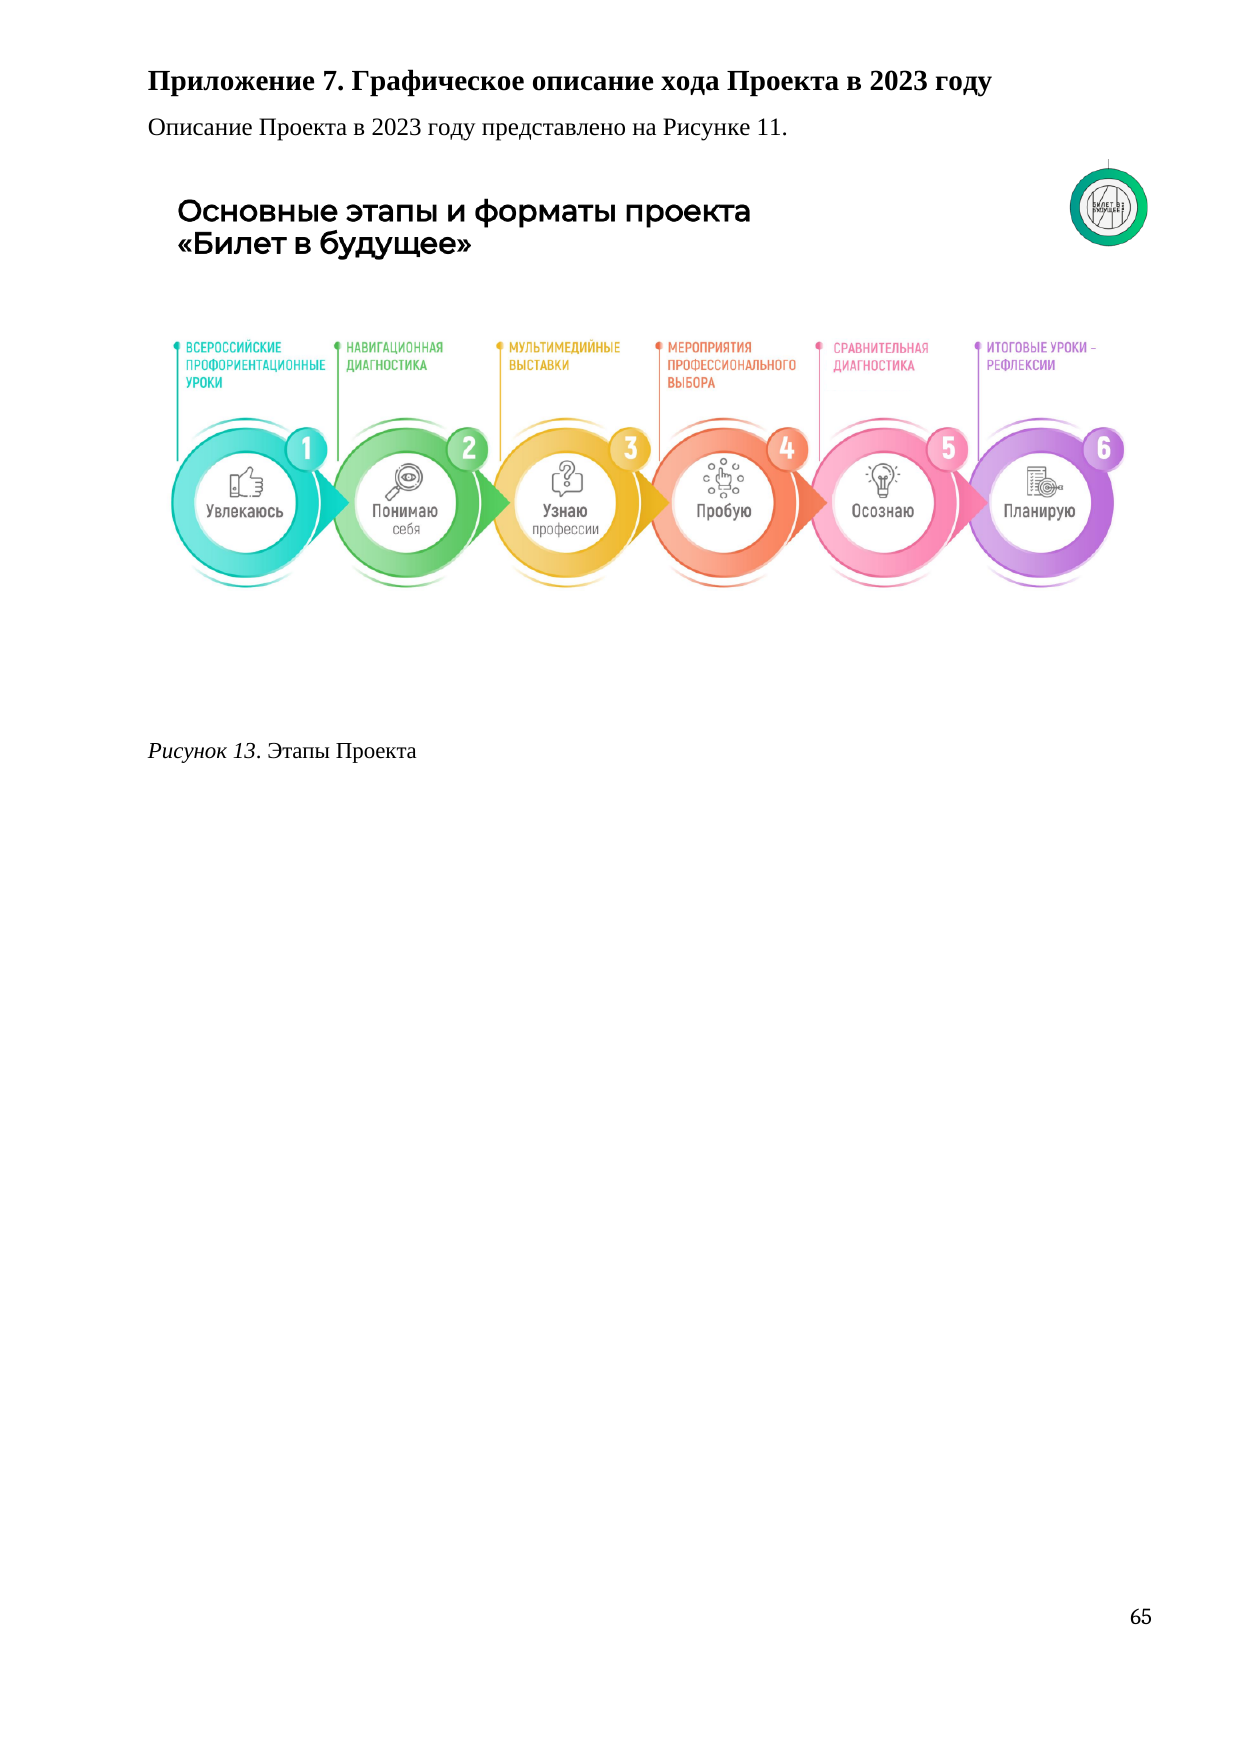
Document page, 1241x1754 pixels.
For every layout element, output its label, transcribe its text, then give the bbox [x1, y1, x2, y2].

text Рисунок 13. Этапы Проекта [148, 737, 1152, 763]
subtitle Приложение 7. Графическое описание хода Проекта в 2023 году [148, 63, 1152, 97]
picture [147, 159, 1152, 719]
text Описание Проекта в 2023 году представлено на Рисунке 11. [148, 112, 1152, 141]
